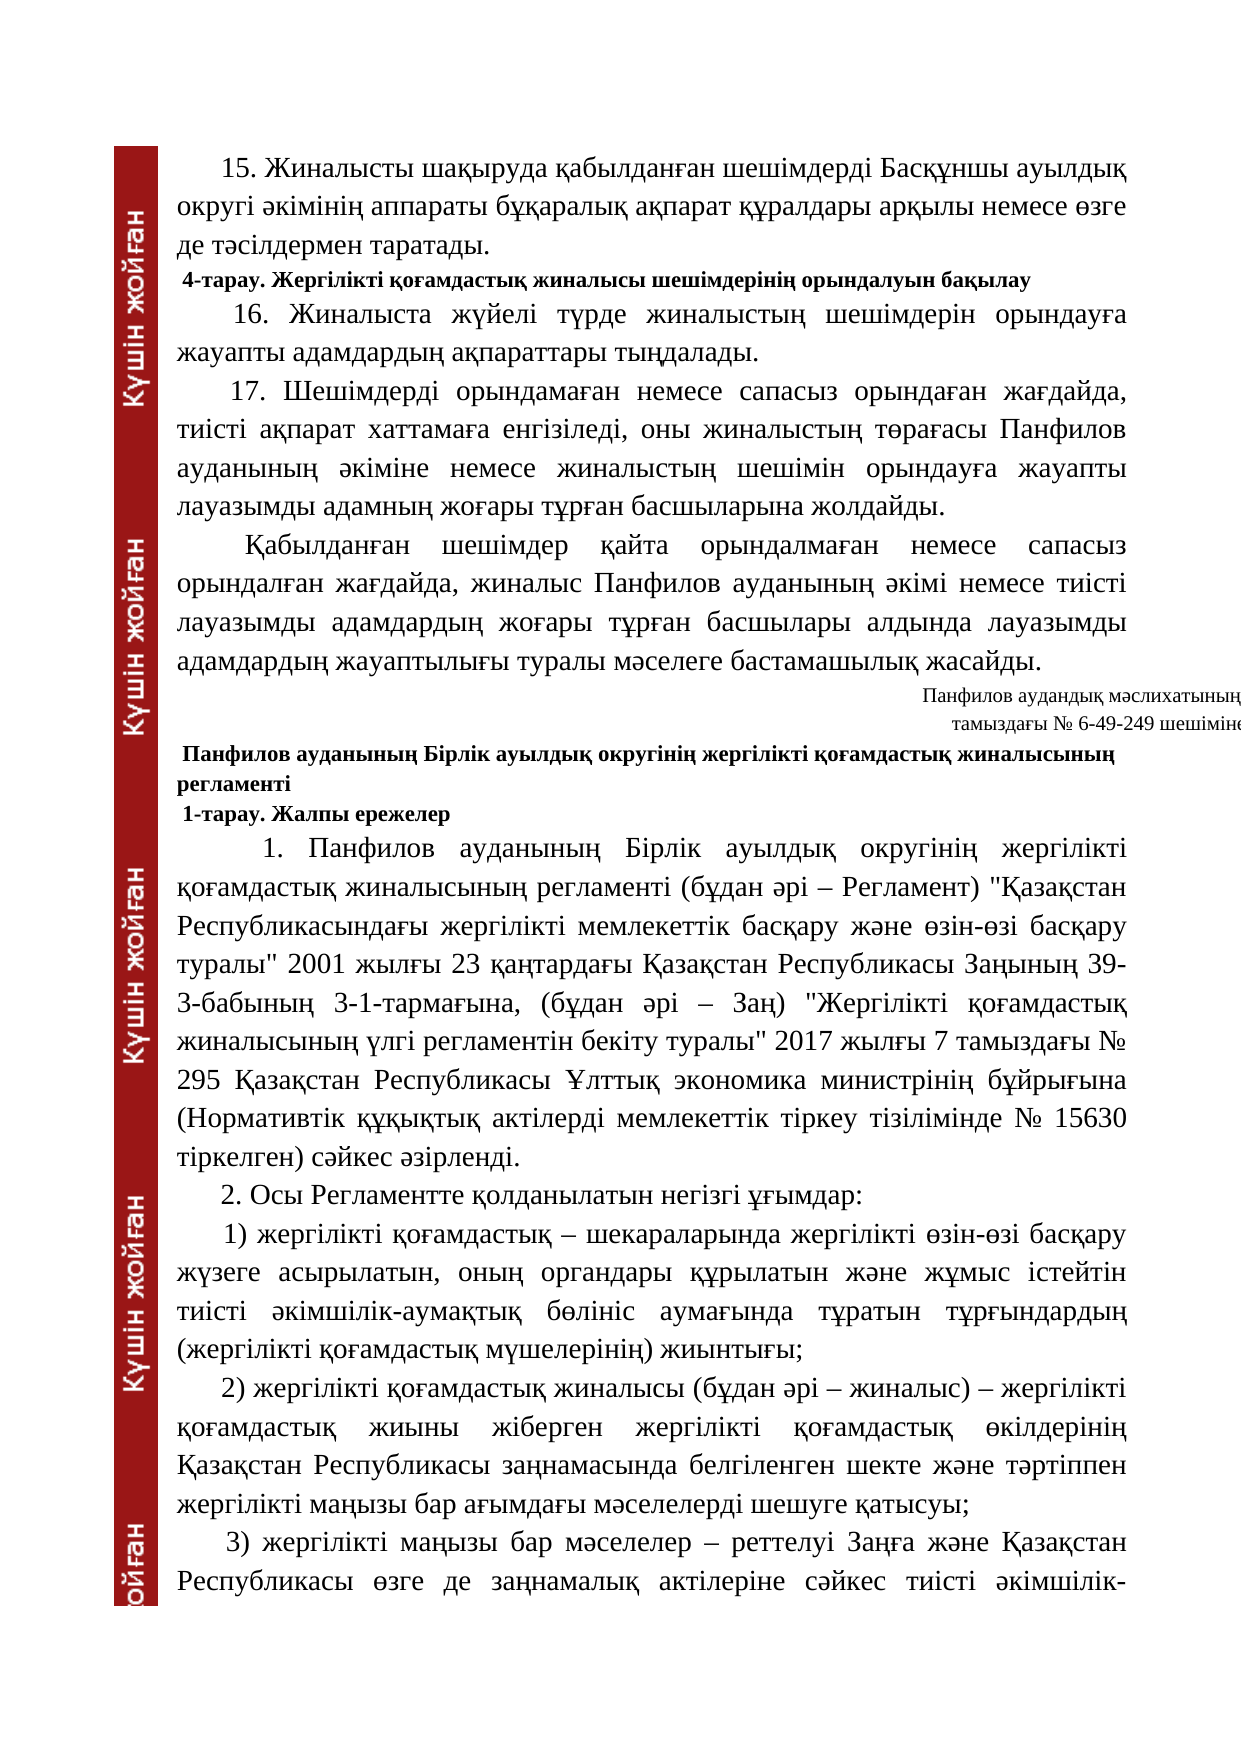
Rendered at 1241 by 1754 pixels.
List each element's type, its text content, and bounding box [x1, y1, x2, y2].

table_header [101, 681, 912, 740]
picture [114, 796, 158, 800]
picture [114, 522, 158, 527]
picture [114, 1172, 158, 1177]
picture [114, 1365, 158, 1370]
text 2. Осы Регламентте қолданылатын негізгі ұғымдар: [112, 1177, 1128, 1211]
picture [114, 146, 158, 150]
text 17. Шешімдерді орындамаған немесе сапасыз орындаған жағдайда, тиісті ақпарат хаттамаға енгізіледі, оны жиналыстың төрағасы Панфилов ауданының әкіміне немесе жиналыстың шешімін орындауға жауапты лауазымды адамның жоғары тұрған басшыларына жолдайды. [112, 373, 1128, 522]
picture [114, 1519, 158, 1524]
text 4-тарау. Жергілікті қоғамдастық жиналысы шешімдерінің орындалуын бақылау [112, 266, 1128, 292]
text 2) жергілікті қоғамдастық жиналысы (бұдан әрі – жиналыс) – жергілікті қоғамдастық жиыны жіберген жергілікті қоғамдастық өкілдерінің Қазақстан Республикасы заңнамасында белгіленген шекте және тәртіппен жергілікті маңызы бар ағымдағы мәселелерді шешуге қатысуы; [112, 1370, 1128, 1519]
text 1. Панфилов ауданының Бірлік ауылдық округінің жергілікті қоғамдастық жиналысының регламенті (бұдан әрі – Регламент) "Қазақстан Республикасындағы жергілікті мемлекеттік басқару және өзін-өзі басқару туралы" 2001 жылғы 23 қаңтардағы Қазақстан Республикасы Заңының 39-3-бабының 3-1-тармағына, (бұдан әрі – Заң) "Жергілікті қоғамдастық жиналысының үлгі регламентін бекіту туралы" 2017 жылғы 7 тамыздағы № 295 Қазақстан Республикасы Ұлттық экономика министрінің бұйрығына (Нормативтік құқықтық актілерді мемлекеттік тіркеу тізілімінде № 15630 тіркелген) сәйкес әзірленді. [112, 831, 1128, 1172]
text Панфилов ауданының Бірлік ауылдық округінің жергілікті қоғамдастық жиналысының регламенті [112, 740, 1128, 796]
text 16. Жиналыста жүйелі түрде жиналыстың шешімдерін орындауға жауапты адамдардың ақпараттары тыңдалады. [112, 296, 1128, 368]
picture [114, 292, 158, 296]
picture [114, 827, 158, 831]
text 1-тарау. Жалпы ережелер [112, 800, 1128, 827]
text 15. Жиналысты шақыруда қабылданған шешімдерді Басқұншы ауылдық округі әкімінің аппараты бұқаралық ақпарат құралдары арқылы немесе өзге де тәсілдермен таратады. [112, 150, 1128, 261]
picture [114, 261, 158, 266]
picture [114, 1596, 158, 1606]
picture [114, 1211, 158, 1216]
picture [114, 368, 158, 373]
picture [114, 676, 158, 681]
text 1) жергілікті қоғамдастық – шекараларында жергілікті өзін-өзі басқару жүзеге асырылатын, оның органдары құрылатын және жұмыс істейтін тиісті әкімшілік-аумақтық бөлініс аумағында тұратын тұрғындардың (жергілікті қоғамдастық мүшелерінің) жиынтығы; [112, 1216, 1128, 1365]
text Қабылданған шешімдер қайта орындалмаған немесе сапасыз орындалған жағдайда, жиналыс Панфилов ауданының әкімі немесе тиісті лауазымды адамдардың жоғары тұрған басшылары алдында лауазымды адамдардың жауаптылығы туралы мәселеге бастамашылық жасайды. [112, 527, 1128, 676]
table_header Панфилов аудандық мәслихатының 2018 жылғы 27 тамыздағы № 6-49-249 шешіміне 4-қосымша [912, 681, 1240, 740]
